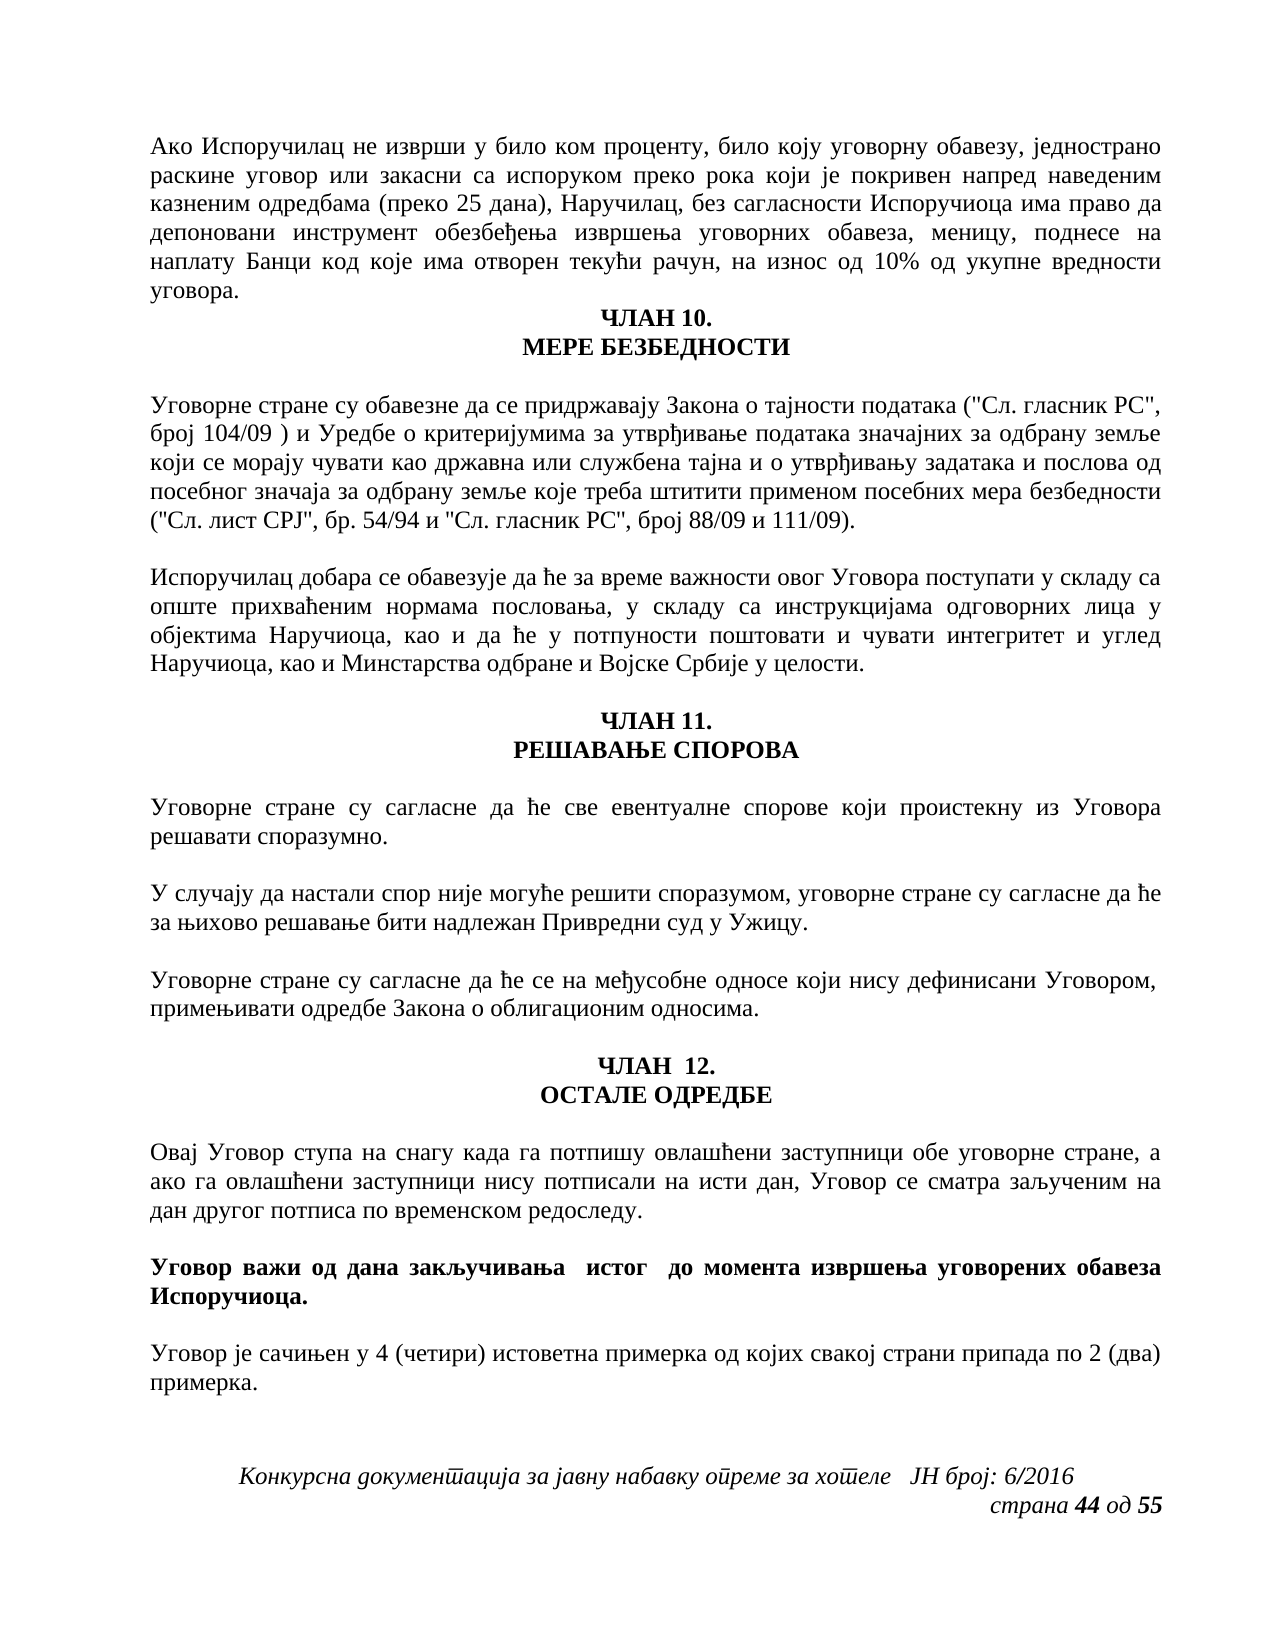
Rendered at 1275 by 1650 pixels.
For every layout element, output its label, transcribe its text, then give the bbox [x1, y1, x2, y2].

text У случају да настали спор није могуће решити споразумом, уговорне стране су сагласне да ће за њихово решавање бити надлежан Привредни суд у Ужицу. [150, 878, 1162, 936]
text Испоручилац добара се обавезује да ће за време важности овог Уговора поступати у складу са опште прихваћеним нормама пословања, у складу са инструкцијама одговорних лица у објектима Наручиоца, као и да ће у потпуности поштовати и чувати интегритет и углед Наручиоца, као и Минстарства одбране и Војске Србије у целости. [150, 562, 1162, 677]
text ЧЛАН 11. [150, 706, 1162, 735]
text ЧЛАН 12. [150, 1051, 1162, 1080]
text ОСТАЛЕ ОДРЕДБЕ [150, 1080, 1162, 1108]
text Уговор је сачињен у 4 (четири) истоветна примерка од којих свакој страни припада по 2 (два) примерка. [150, 1338, 1162, 1396]
text РЕШАВАЊЕ СПОРОВА [150, 735, 1162, 763]
text Уговорне стране су обавезне да се придржавају Закона о тајности података ("Сл. гласник РС", број 104/09 ) и Уредбе о критеријумима за утврђивање података значајних за одбрану земље који се морају чувати као државна или службена тајна и о утврђивању задатака и послова од посебног значаја за одбрану земље које треба штитити применом посебних мера безбедности (''Сл. лист СРЈ'', бр. 54/94 и ''Сл. гласник РС'', број 88/09 и 111/09). [150, 390, 1162, 533]
text МЕРЕ БЕЗБЕДНОСТИ [150, 332, 1162, 361]
text Овај Уговор ступа на снагу када га потпишу овлашћени заступници обе уговорне стране, а ако га овлашћени заступници нису потписали на исти дан, Уговор се сматра заљученим на дан другог потписа по временском редоследу. [150, 1137, 1162, 1223]
text Ако Испоручилац не изврши у било ком проценту, било коју уговорну обавезу, једнострано раскине уговор или закасни са испоруком преко рока који је покривен напред наведеним казненим одредбама (преко 25 дана), Наручилац, без сагласности Испоручиоца има право да депоновани инструмент обезбеђења извршења уговорних обавеза, меницу, поднесе на наплату Банци код које има отворен текући рачун, на износ од 10% од укупне вредности уговора. [150, 131, 1162, 303]
text Уговорне стране су сагласне да ће све евентуалне спорове који проистекну из Уговора решавати споразумно. [150, 792, 1162, 850]
text Уговор важи од дана закључивања истог до момента извршења уговорених обавеза Испоручиоца. [150, 1252, 1162, 1310]
text ЧЛАН 10. [150, 303, 1162, 332]
text Уговорне стране су сагласне да ће се на међусобне односе који нису дефинисани Уговором, примењивати одредбе Закона о облигационим односима. [150, 965, 1158, 1022]
